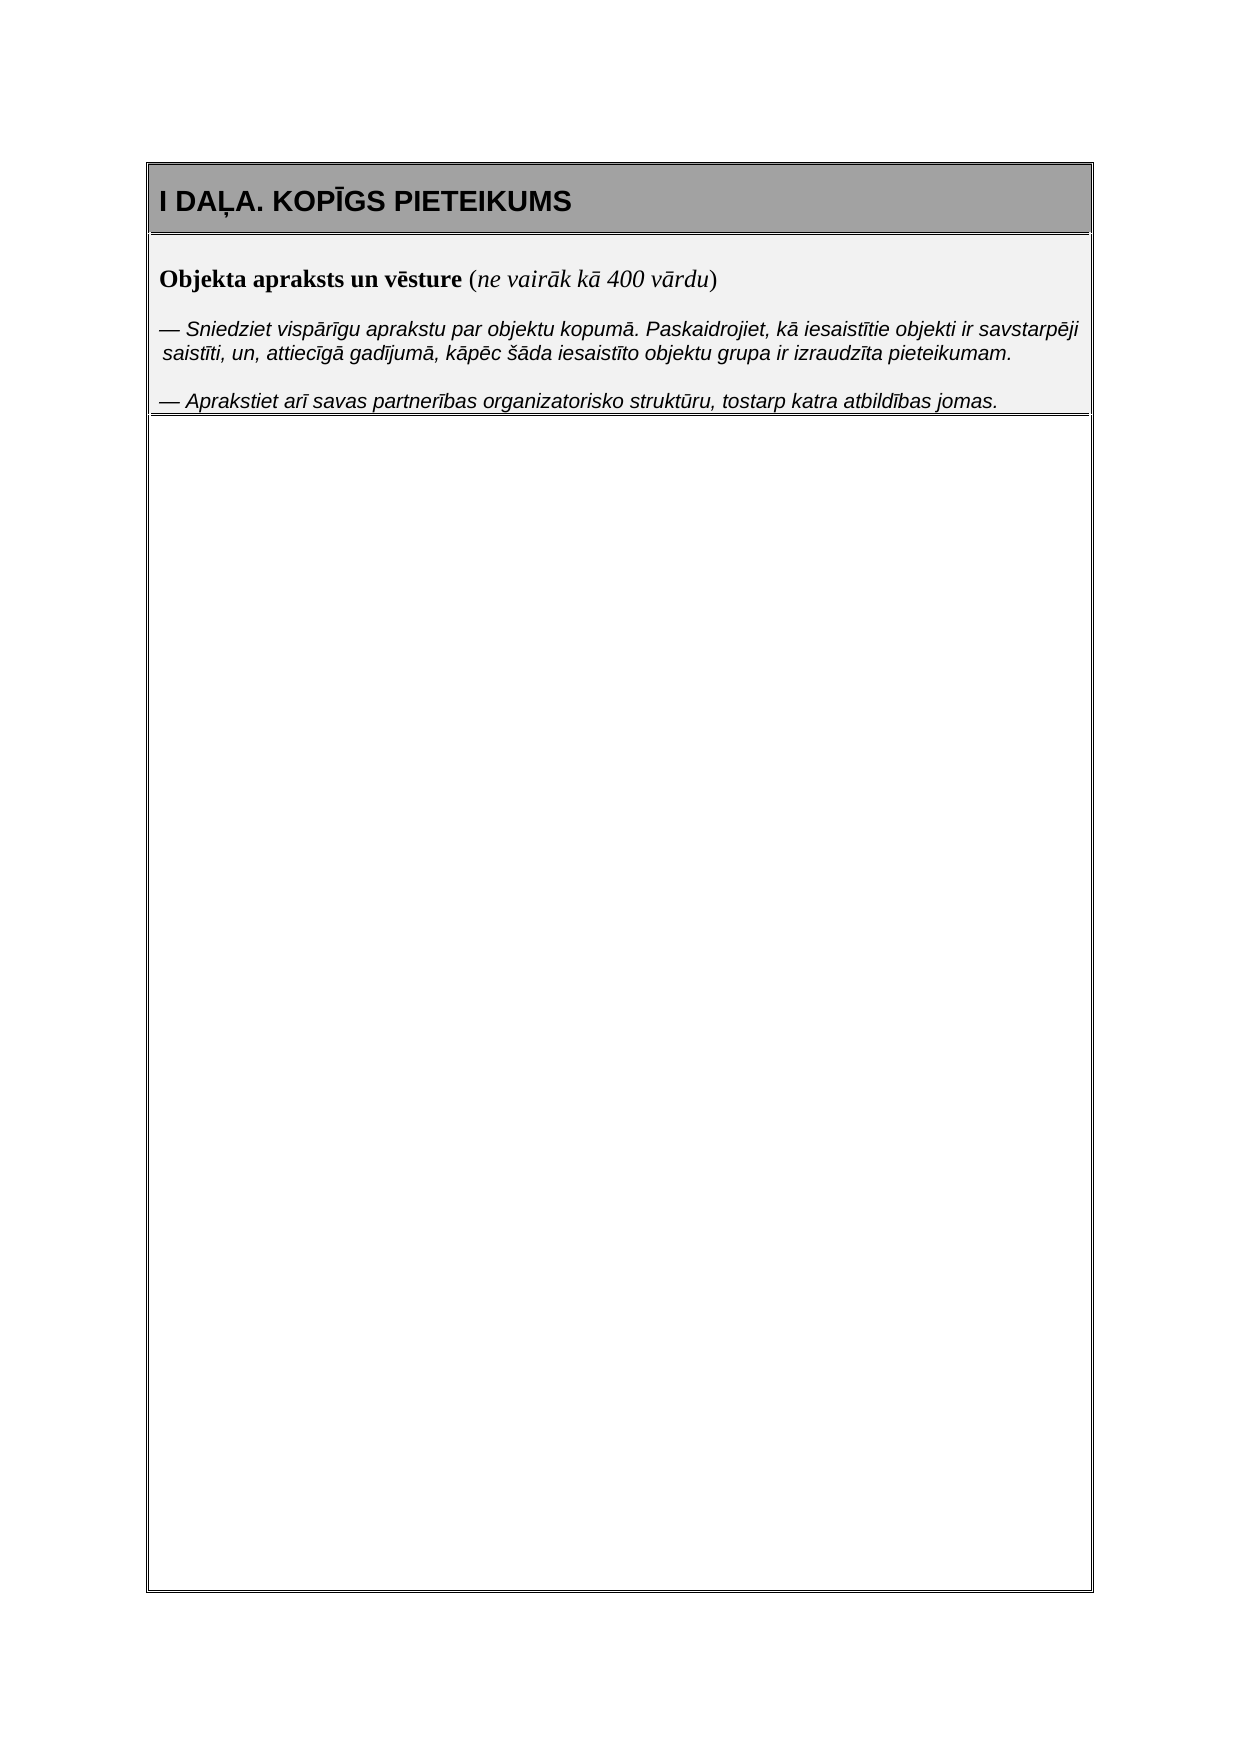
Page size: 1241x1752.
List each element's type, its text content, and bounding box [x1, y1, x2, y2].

table_header I DAĻA. KOPĪGS PIETEIKUMS [149, 165, 1091, 232]
table_cell [149, 413, 1091, 1590]
table_cell Objekta apraksts un vēsture (ne vairāk kā 400 vārdu) — Sniedziet vispārīgu aprakstu par objektu kopumā. Paskaidrojiet, kā iesaistītie objekti ir savstarpēji saistīti, un, attiecīgā gadījumā, kāpēc šāda iesaistīto objektu grupa ir izraudzīta pieteikumam. — Aprakstiet arī savas partnerības organizatorisko struktūru, tostarp katra atbildības jomas. [148, 232, 1092, 413]
